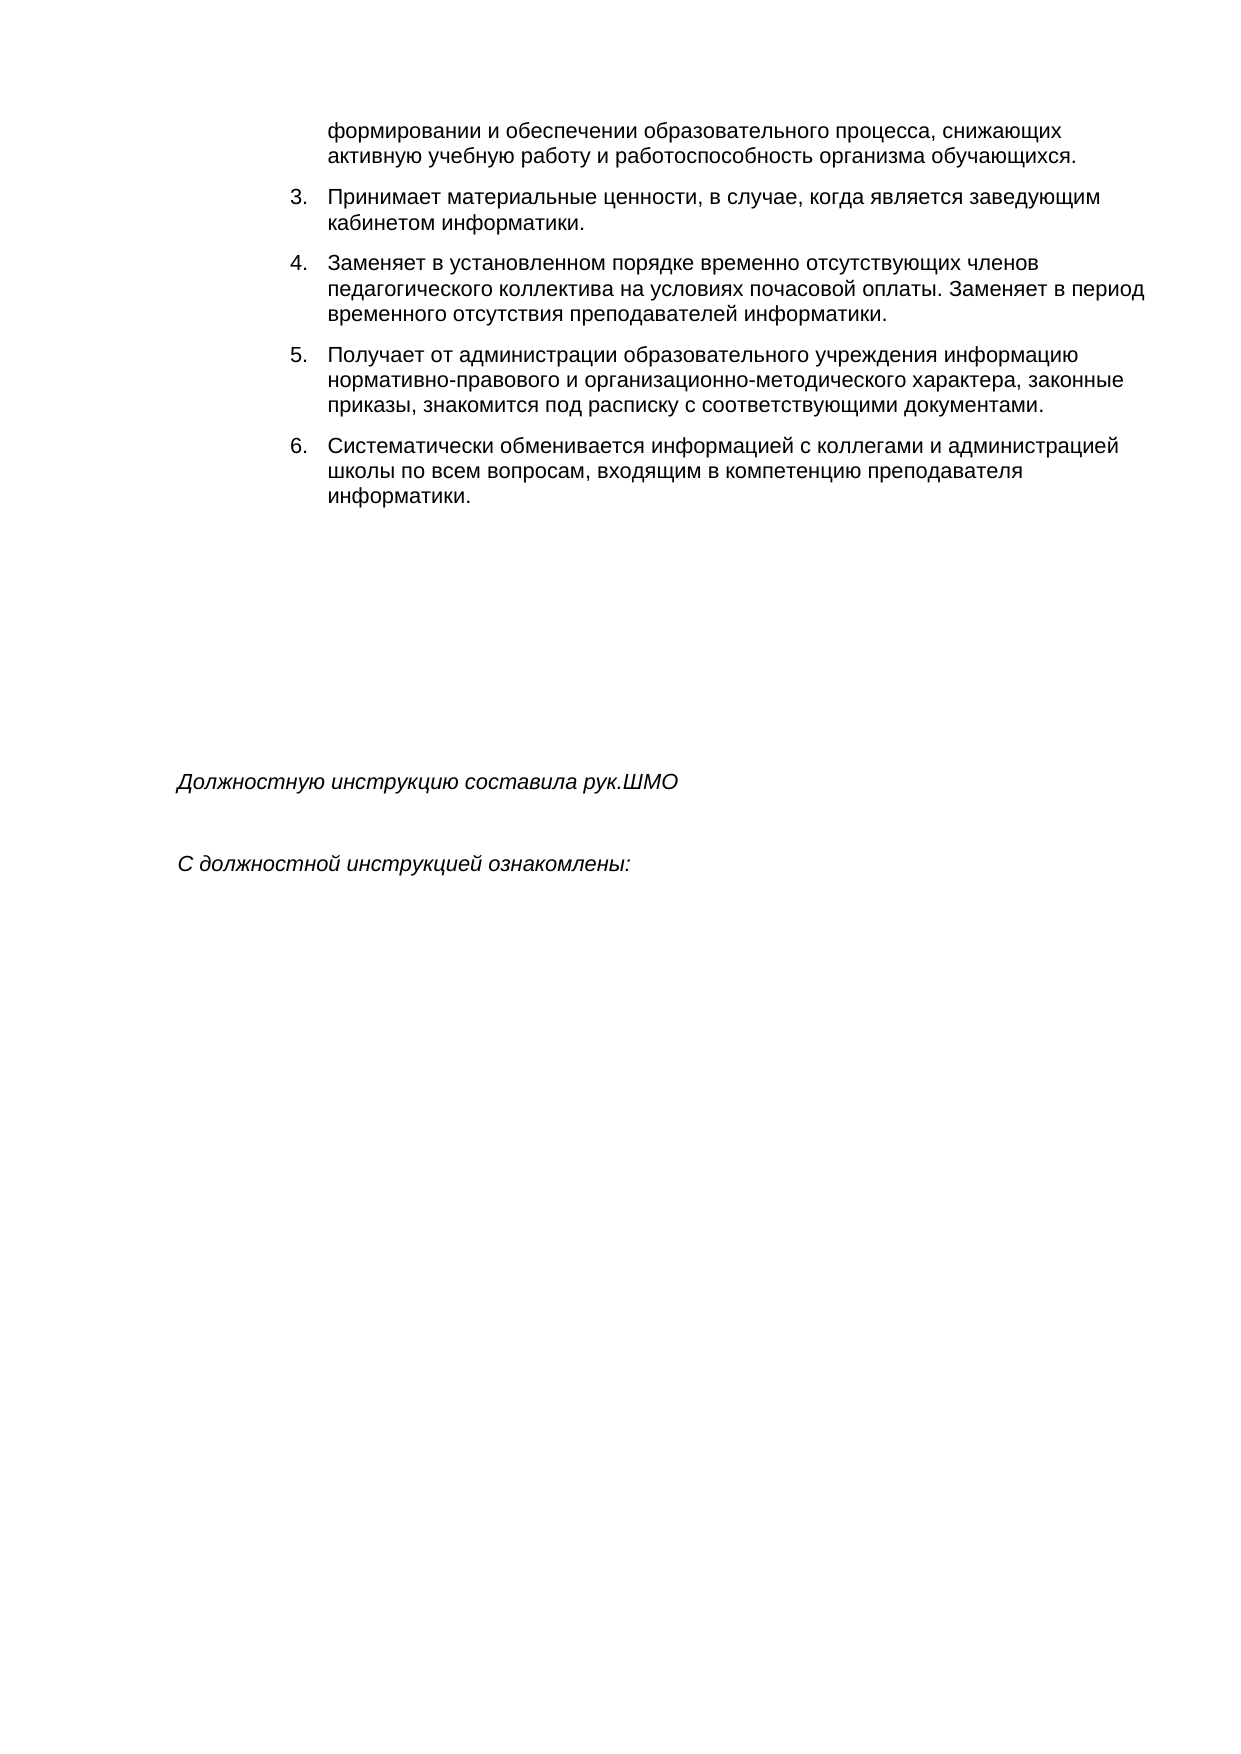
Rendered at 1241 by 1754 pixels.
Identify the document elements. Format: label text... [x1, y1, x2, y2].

text С должностной инструкцией ознакомлены: [177, 851, 1152, 876]
list Принимает материальные ценности, в случае, когда является заведующим кабинетом информатики. [290, 184, 1152, 234]
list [290, 118, 1152, 168]
list Заменяет в установленном порядке временно отсутствующих членов педагогического коллектива на условиях почасовой оплаты. Заменяет в период временного отсутствия преподавателей информатики. [290, 250, 1152, 326]
list Систематически обменивается информацией с коллегами и администрацией школы по всем вопросам, входящим в компетенцию преподавателя информатики. [290, 433, 1152, 508]
text Должностную инструкцию составила рук.ШМО [177, 769, 1152, 794]
list Получает от администрации образовательного учреждения информацию нормативно-правового и организационно-методического характера, законные приказы, знакомится под расписку с соответствующими документами. [290, 341, 1152, 417]
